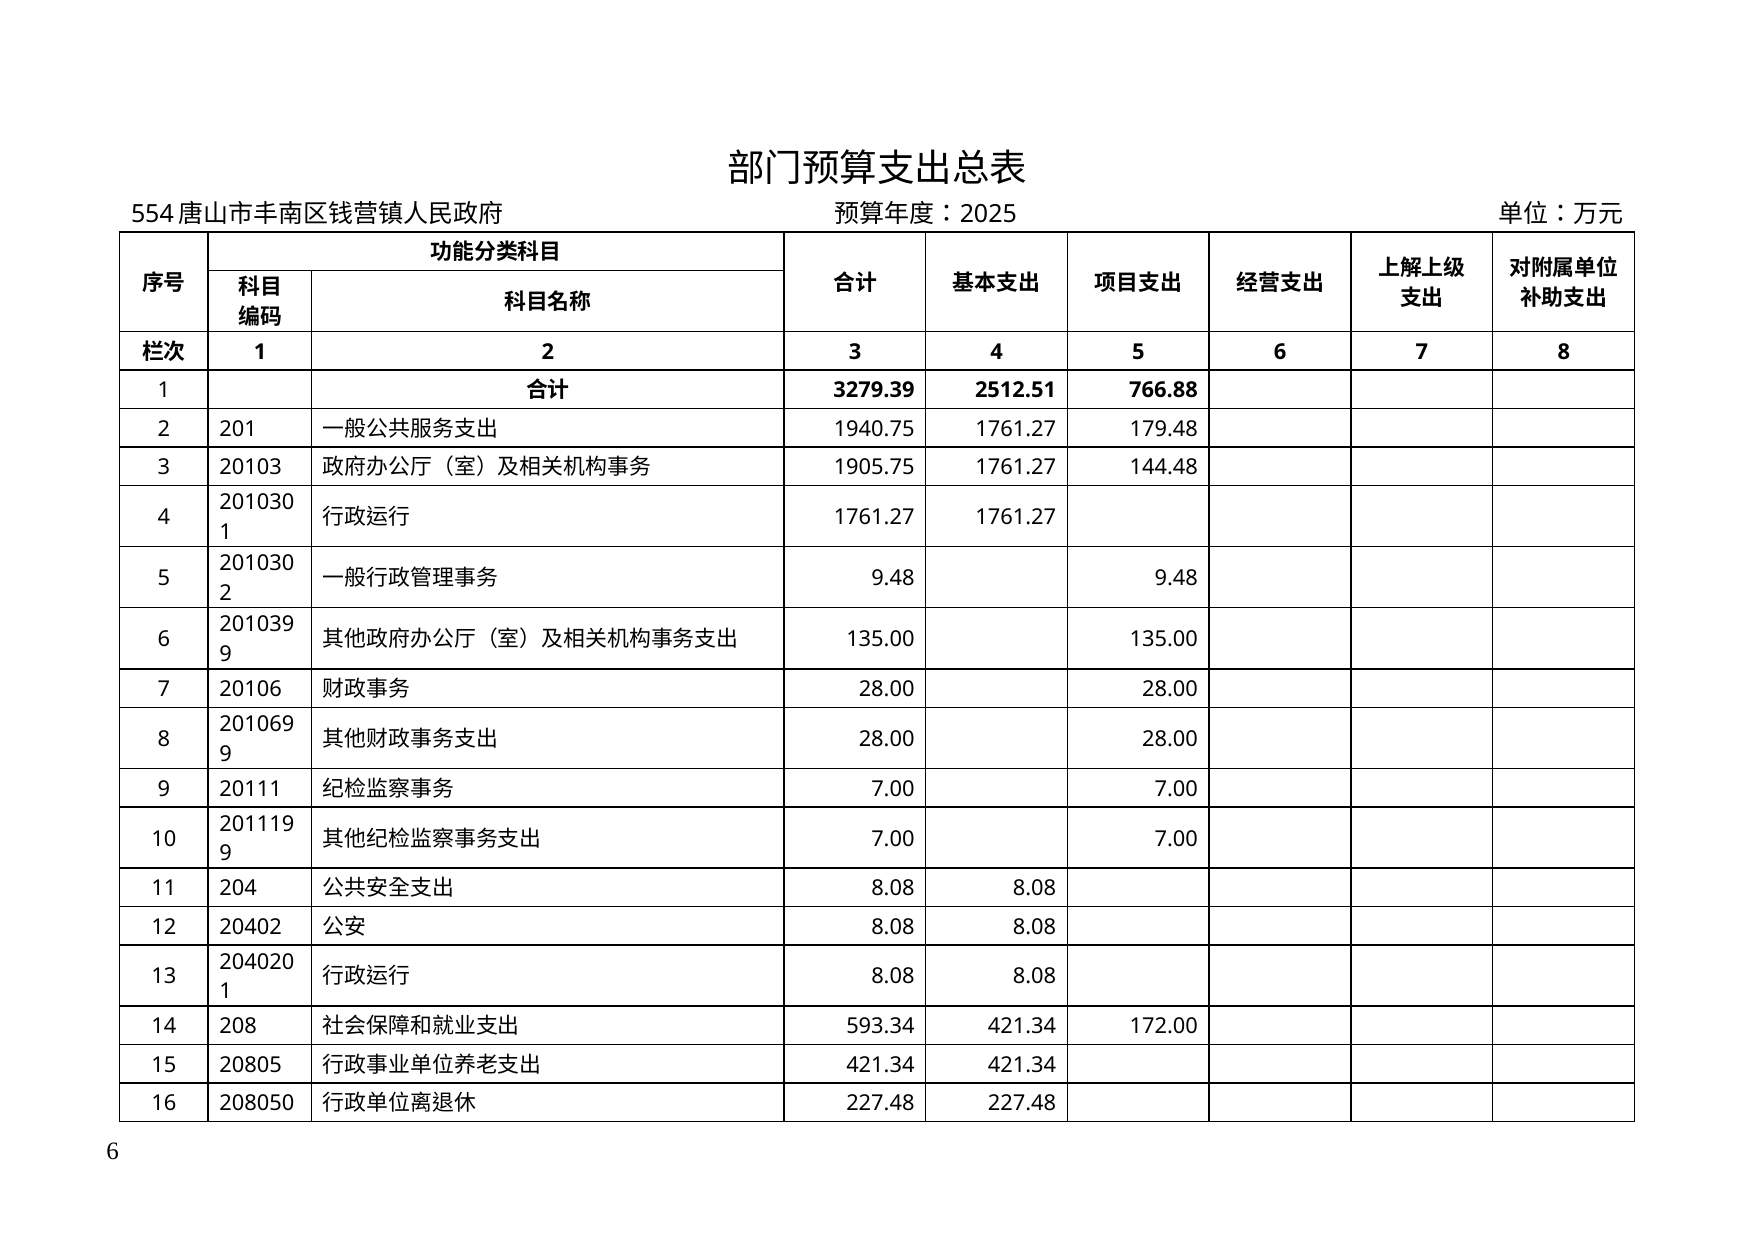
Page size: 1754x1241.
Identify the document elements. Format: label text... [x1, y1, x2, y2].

table_cell [1352, 547, 1492, 607]
table_cell [1210, 1084, 1350, 1121]
table_cell 对附属单位补助支出 [1493, 233, 1634, 331]
table_cell 一般行政管理事务 [312, 547, 783, 607]
table_cell 8.08 [926, 907, 1067, 944]
table_cell 栏次 [120, 332, 207, 369]
table_cell [1493, 1084, 1634, 1121]
table_cell 1 [209, 332, 311, 369]
table_cell 1761.27 [926, 448, 1067, 484]
table_cell 基本支出 [926, 233, 1067, 331]
table_cell 2512.51 [926, 371, 1067, 408]
table_cell 20111 [209, 769, 311, 806]
table_cell 10 [120, 808, 207, 867]
table_cell [1352, 371, 1492, 408]
table_cell 其他财政事务支出 [312, 708, 783, 768]
table_cell 行政运行 [312, 486, 783, 546]
table_cell 纪检监察事务 [312, 769, 783, 806]
table_cell 2080501 [209, 1084, 311, 1121]
table_cell 9 [120, 769, 207, 806]
table_cell 20103 [209, 448, 311, 484]
table_cell 合计 [785, 233, 925, 331]
table_header 554唐山市丰南区钱营镇人民政府 [120, 195, 783, 231]
table_cell [1210, 1007, 1350, 1044]
table_cell 421.34 [785, 1045, 925, 1082]
table_cell 7 [1352, 332, 1492, 369]
table_cell [1210, 1045, 1350, 1082]
table_cell 28.00 [785, 670, 925, 706]
table_cell [1068, 869, 1208, 906]
table_cell 135.00 [785, 608, 925, 668]
table_cell 科目 编码 [209, 271, 311, 331]
table_cell [926, 808, 1067, 867]
table_cell [1352, 907, 1492, 944]
table_cell 4 [120, 486, 207, 546]
table_cell 6 [1210, 332, 1350, 369]
table_cell [1493, 486, 1634, 546]
table_cell 13 [120, 946, 207, 1005]
table_cell [1493, 869, 1634, 906]
table_cell [1493, 1045, 1634, 1082]
table_cell 11 [120, 869, 207, 906]
table_cell 8 [1493, 332, 1634, 369]
table_cell [1210, 808, 1350, 867]
table_cell [1210, 448, 1350, 484]
table_cell 28.00 [1068, 670, 1208, 706]
table_cell 421.34 [926, 1045, 1067, 1082]
table_cell [1493, 769, 1634, 806]
table_header 单位：万元 [1068, 195, 1634, 231]
table_cell 20805 [209, 1045, 311, 1082]
table_cell 28.00 [1068, 708, 1208, 768]
table_cell 9.48 [785, 547, 925, 607]
table_cell 科目名称 [312, 271, 783, 331]
table_cell 28.00 [785, 708, 925, 768]
table_cell [1210, 946, 1350, 1005]
table_cell 1 [120, 371, 207, 408]
table_cell 14 [120, 1007, 207, 1044]
table_cell 3279.39 [785, 371, 925, 408]
table_cell 一般公共服务支出 [312, 409, 783, 446]
table_cell [1210, 708, 1350, 768]
table_cell 行政事业单位养老支出 [312, 1045, 783, 1082]
table_cell [926, 608, 1067, 668]
table_cell 2 [312, 332, 783, 369]
table_cell [1493, 946, 1634, 1005]
table_cell 8.08 [785, 907, 925, 944]
text 部门预算支出总表 [106, 142, 1648, 193]
table_cell 7 [120, 670, 207, 706]
table_cell [1352, 769, 1492, 806]
table_cell 行政单位离退休 [312, 1084, 783, 1121]
table_cell 9.48 [1068, 547, 1208, 607]
table_cell 1761.27 [785, 486, 925, 546]
table_cell 序号 [120, 233, 207, 331]
table_cell [1210, 769, 1350, 806]
table_cell 行政运行 [312, 946, 783, 1005]
table_cell [1068, 1084, 1208, 1121]
table_cell 201 [209, 409, 311, 446]
table_cell 1761.27 [926, 486, 1067, 546]
table_cell [1493, 547, 1634, 607]
table_cell 5 [1068, 332, 1208, 369]
table_cell 其他纪检监察事务支出 [312, 808, 783, 867]
table_cell [1493, 1007, 1634, 1044]
table_cell 208 [209, 1007, 311, 1044]
table_cell 功能分类科目 [209, 233, 783, 270]
table_cell [1210, 547, 1350, 607]
table_cell 135.00 [1068, 608, 1208, 668]
table_header 预算年度：2025 [785, 195, 1067, 231]
table_cell [1493, 708, 1634, 768]
table_cell [1493, 907, 1634, 944]
table_cell 7.00 [1068, 808, 1208, 867]
table_cell 财政事务 [312, 670, 783, 706]
table_cell 227.48 [785, 1084, 925, 1121]
table_cell [1210, 486, 1350, 546]
table_cell 经营支出 [1210, 233, 1350, 331]
table_cell [1068, 907, 1208, 944]
table_cell 8.08 [926, 946, 1067, 1005]
table_cell [1352, 1007, 1492, 1044]
table_cell 227.48 [926, 1084, 1067, 1121]
table_cell 1761.27 [926, 409, 1067, 446]
table_cell 4 [926, 332, 1067, 369]
table_cell 6 [120, 608, 207, 668]
table_cell 2010301 [209, 486, 311, 546]
table_cell 179.48 [1068, 409, 1208, 446]
table_cell 593.34 [785, 1007, 925, 1044]
table_cell [1352, 670, 1492, 706]
table_cell 5 [120, 547, 207, 607]
table_cell 8.08 [926, 869, 1067, 906]
table_cell [1493, 608, 1634, 668]
table_cell [1352, 708, 1492, 768]
table_cell 3 [785, 332, 925, 369]
table_cell [1352, 486, 1492, 546]
table_cell 8 [120, 708, 207, 768]
table_cell 1940.75 [785, 409, 925, 446]
table_cell 7.00 [785, 769, 925, 806]
table_cell [926, 769, 1067, 806]
table_cell 1905.75 [785, 448, 925, 484]
table_cell 20106 [209, 670, 311, 706]
table_cell [1210, 371, 1350, 408]
table_cell 公共安全支出 [312, 869, 783, 906]
table_cell 政府办公厅（室）及相关机构事务 [312, 448, 783, 484]
table_cell [1068, 1045, 1208, 1082]
table_cell 其他政府办公厅（室）及相关机构事务支出 [312, 608, 783, 668]
table_cell 7.00 [1068, 769, 1208, 806]
table_cell 公安 [312, 907, 783, 944]
table_cell [1210, 608, 1350, 668]
table_cell 204 [209, 869, 311, 906]
table_cell [1493, 448, 1634, 484]
table_cell [1068, 946, 1208, 1005]
table_cell [926, 547, 1067, 607]
table_cell [1210, 409, 1350, 446]
table_cell [1210, 907, 1350, 944]
table_cell 3 [120, 448, 207, 484]
table_cell 8.08 [785, 869, 925, 906]
table_cell [1493, 371, 1634, 408]
table_cell [1352, 1084, 1492, 1121]
table_cell [926, 670, 1067, 706]
table_cell 2010302 [209, 547, 311, 607]
table_cell 2010699 [209, 708, 311, 768]
table_cell 社会保障和就业支出 [312, 1007, 783, 1044]
table_cell [209, 371, 311, 408]
table_cell [1493, 670, 1634, 706]
table_cell 上解上级 支出 [1352, 233, 1492, 331]
table_cell [1352, 808, 1492, 867]
table_cell 2 [120, 409, 207, 446]
table_cell [1210, 869, 1350, 906]
table_cell 766.88 [1068, 371, 1208, 408]
table_cell 12 [120, 907, 207, 944]
table_cell [1352, 608, 1492, 668]
table_cell [1493, 409, 1634, 446]
table_cell 421.34 [926, 1007, 1067, 1044]
table_cell 2040201 [209, 946, 311, 1005]
table_cell 16 [120, 1084, 207, 1121]
table_cell 172.00 [1068, 1007, 1208, 1044]
table_cell [1352, 409, 1492, 446]
table_cell 144.48 [1068, 448, 1208, 484]
table_cell 合计 [312, 371, 783, 408]
table_cell [1210, 670, 1350, 706]
table_cell 20402 [209, 907, 311, 944]
table_cell [1352, 869, 1492, 906]
table_cell 8.08 [785, 946, 925, 1005]
table_cell [1352, 946, 1492, 1005]
table_cell 2010399 [209, 608, 311, 668]
table_cell [1352, 1045, 1492, 1082]
table_cell 7.00 [785, 808, 925, 867]
table_cell 2011199 [209, 808, 311, 867]
table_cell 项目支出 [1068, 233, 1208, 331]
table_cell [1068, 486, 1208, 546]
table_cell [1493, 808, 1634, 867]
table_cell [926, 708, 1067, 768]
table_cell [1352, 448, 1492, 484]
table_cell 15 [120, 1045, 207, 1082]
